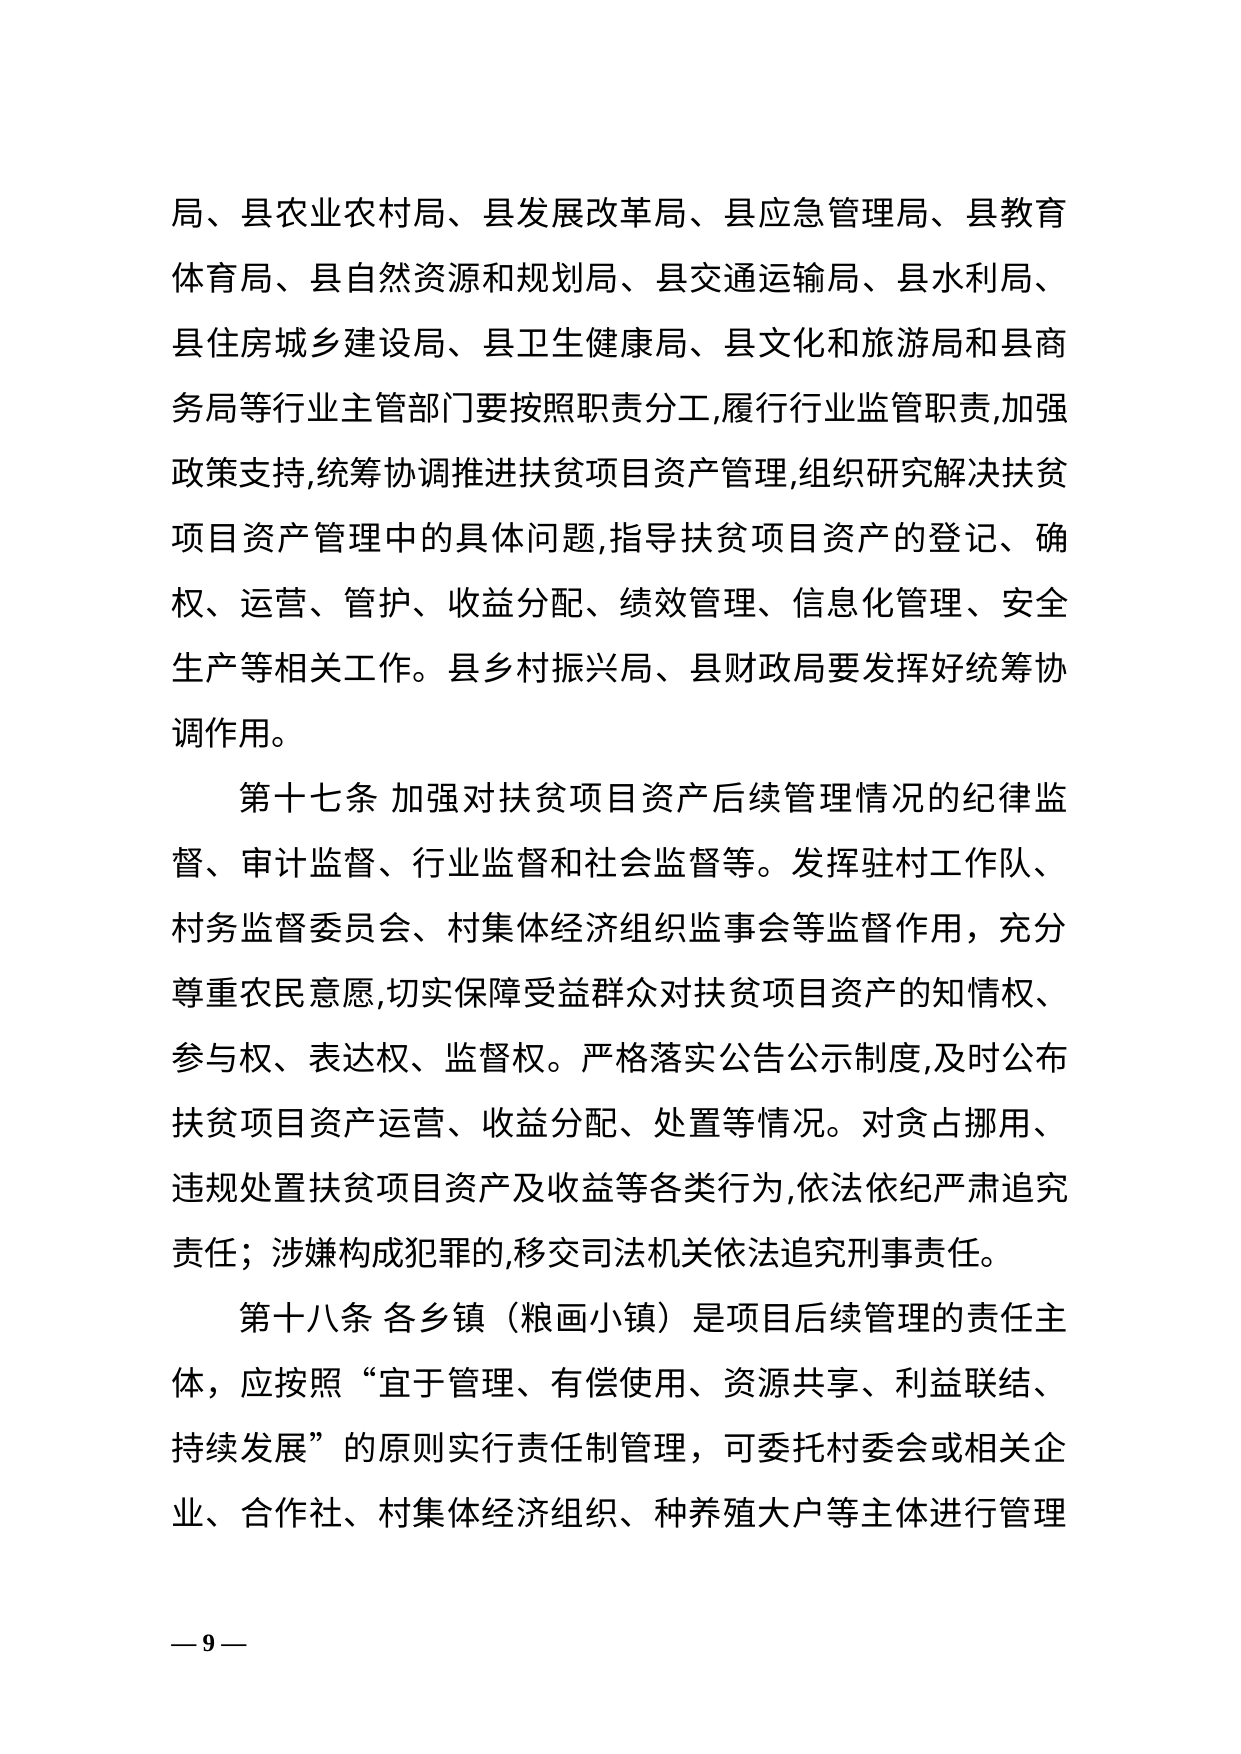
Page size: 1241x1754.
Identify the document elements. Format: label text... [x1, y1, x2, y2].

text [171, 1283, 1069, 1543]
text 第十七条 加强对扶贫项目资产后续管理情况的纪律监督、审计监督、行业监督和社会监督等。发挥驻村工作队、村务监督委员会、村集体经济组织监事会等监督作用，充分尊重农民意愿,切实保障受益群众对扶贫项目资产的知情权、参与权、表达权、监督权。严格落实公告公示制度,及时公布扶贫项目资产运营、收益分配、处置等情况。对贪占挪用、违规处置扶贫项目资产及收益等各类行为,依法依纪严肃追究责任；涉嫌构成犯罪的,移交司法机关依法追究刑事责任。 [171, 763, 1069, 1283]
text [171, 178, 1069, 763]
